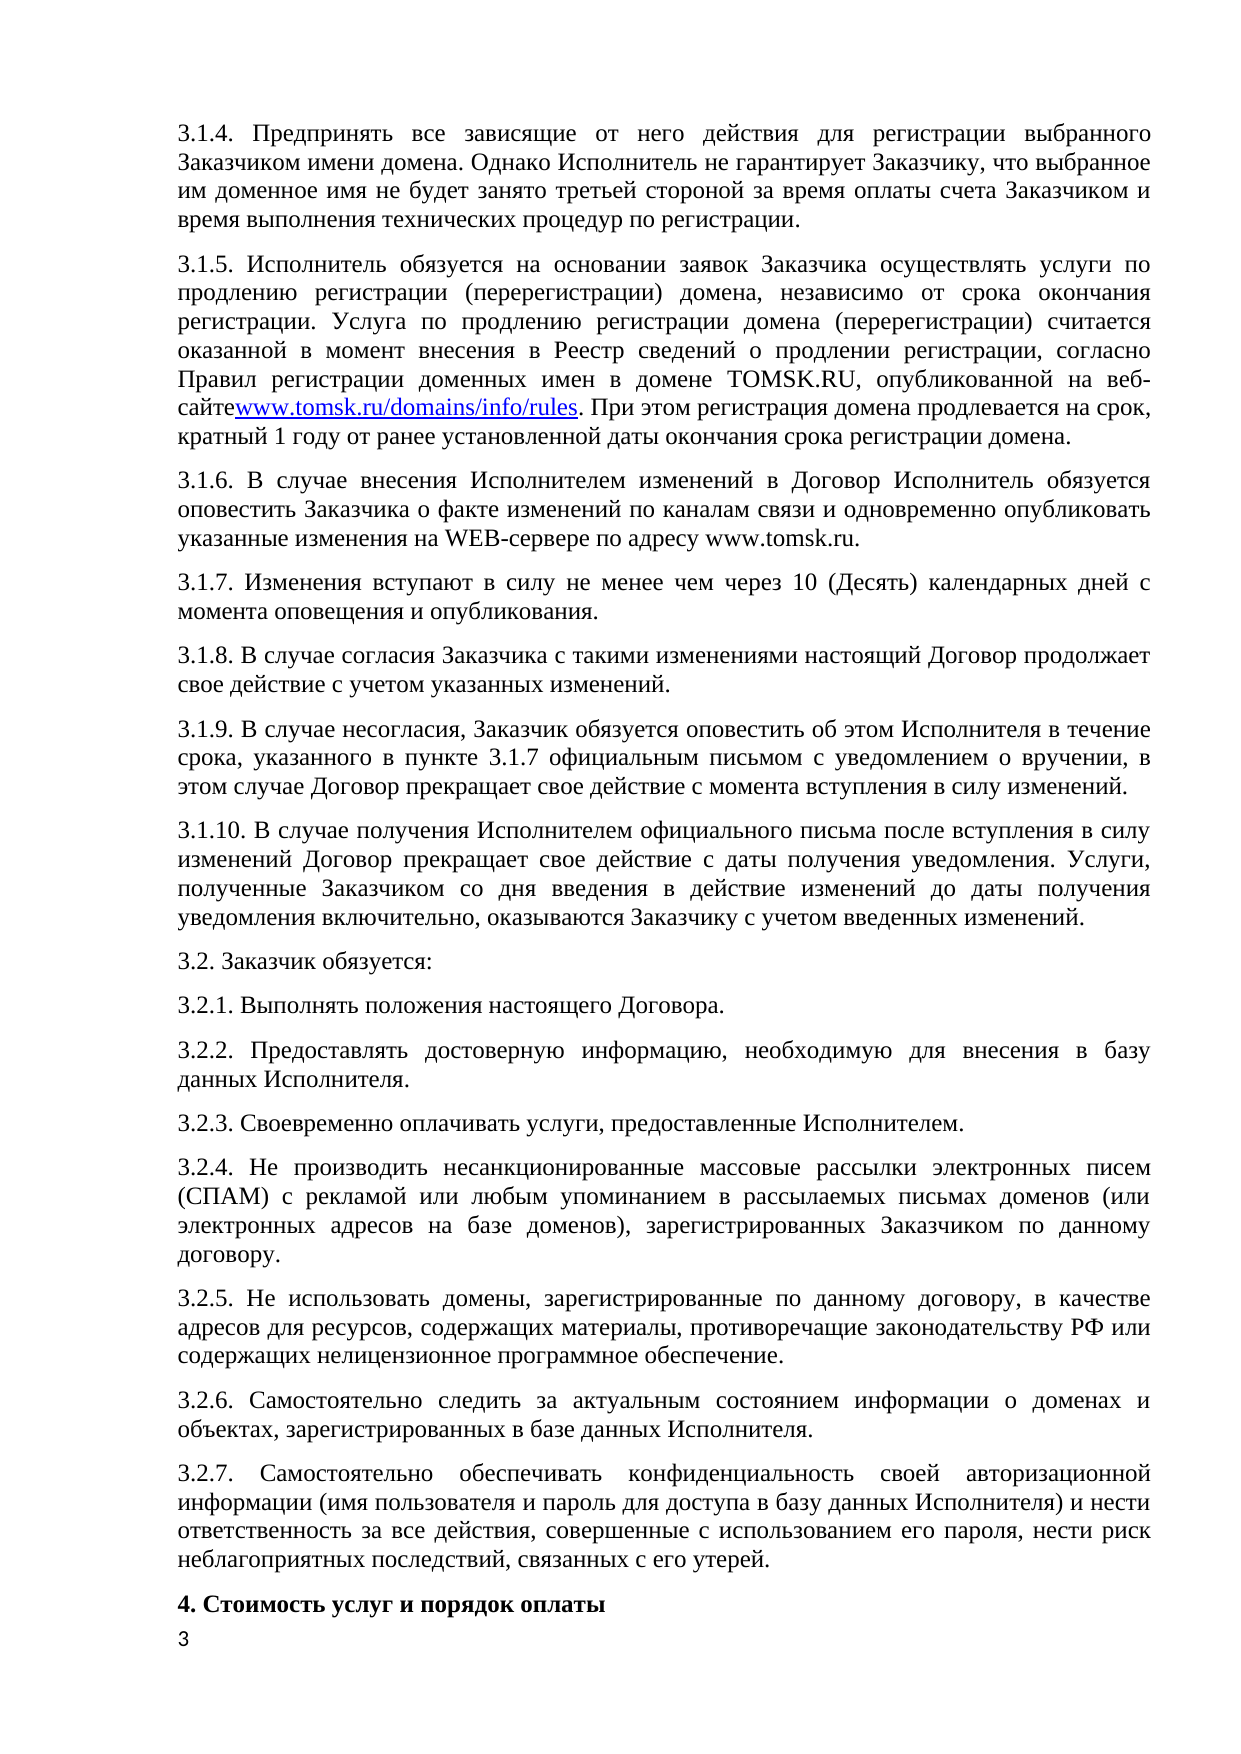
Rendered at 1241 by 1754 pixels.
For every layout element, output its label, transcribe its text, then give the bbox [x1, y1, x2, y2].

text 3.2.1. Выполнять положения настоящего Договора. [177, 991, 1152, 1019]
text 3.2.5. Не использовать домены, зарегистрированные по данному договору, в качестве адресов для ресурсов, содержащих материалы, противоречащие законодательству РФ или содержащих нелицензионное программное обеспечение. [177, 1283, 1152, 1369]
text 3.1.7. Изменения вступают в силу не менее чем через 10 (Десять) календарных дней с момента оповещения и опубликования. [177, 567, 1152, 625]
text 3.2.7. Самостоятельно обеспечивать конфиденциальность своей авторизационной информации (имя пользователя и пароль для доступа в базу данных Исполнителя) и нести ответственность за все действия, совершенные с использованием его пароля, нести риск неблагоприятных последствий, связанных с его утерей. [177, 1458, 1152, 1573]
text 3.2.3. Своевременно оплачивать услуги, предоставленные Исполнителем. [177, 1108, 1152, 1137]
text 3.1.10. В случае получения Исполнителем официального письма после вступления в силу изменений Договор прекращает свое действие с даты получения уведомления. Услуги, полученные Заказчиком со дня введения в действие изменений до даты получения уведомления включительно, оказываются Заказчику с учетом введенных изменений. [177, 816, 1152, 931]
text 3.1.6. В случае внесения Исполнителем изменений в Договор Исполнитель обязуется оповестить Заказчика о факте изменений по каналам связи и одновременно опубликовать указанные изменения на WEB-сервере по адресу www.tomsk.ru. [177, 466, 1152, 552]
text 3.1.8. В случае согласия Заказчика с такими изменениями настоящий Договор продолжает свое действие с учетом указанных изменений. [177, 641, 1152, 698]
text 3.2.6. Самостоятельно следить за актуальным состоянием информации о доменах и объектах, зарегистрированных в базе данных Исполнителя. [177, 1385, 1152, 1442]
text 3.2.2. Предоставлять достоверную информацию, необходимую для внесения в базу данных Исполнителя. [177, 1035, 1152, 1092]
text 3.1.9. В случае несогласия, Заказчик обязуется оповестить об этом Исполнителя в течение срока, указанного в пункте 3.1.7 официальным письмом с уведомлением о вручении, в этом случае Договор прекращает свое действие с момента вступления в силу изменений. [177, 714, 1152, 800]
text 3.1.4. Предпринять все зависящие от него действия для регистрации выбранного Заказчиком имени домена. Однако Исполнитель не гарантирует Заказчику, что выбранное им доменное имя не будет занято третьей стороной за время оплаты счета Заказчиком и время выполнения технических процедур по регистрации. [177, 118, 1152, 233]
text 3.2.4. Не производить несанкционированные массовые рассылки электронных писем (СПАМ) с рекламой или любым упоминанием в рассылаемых письмах доменов (или электронных адресов на базе доменов), зарегистрированных Заказчиком по данному договору. [177, 1152, 1152, 1267]
text 4. Стоимость услуг и порядок оплаты [177, 1589, 1152, 1617]
text 3.2. Заказчик обязуется: [177, 946, 1152, 975]
text 3.1.5. Исполнитель обязуется на основании заявок Заказчика осуществлять услуги по продлению регистрации (перерегистрации) домена, независимо от срока окончания регистрации. Услуга по продлению регистрации домена (перерегистрации) считается оказанной в момент внесения в Реестр сведений о продлении регистрации, согласно Правил регистрации доменных имен в домене TOMSK.RU, опубликованной на веб-сайтеwww.tomsk.ru/domains/info/rules. При этом регистрация домена продлевается на срок, кратный 1 году от ранее установленной даты окончания срока регистрации домена. [177, 249, 1152, 450]
